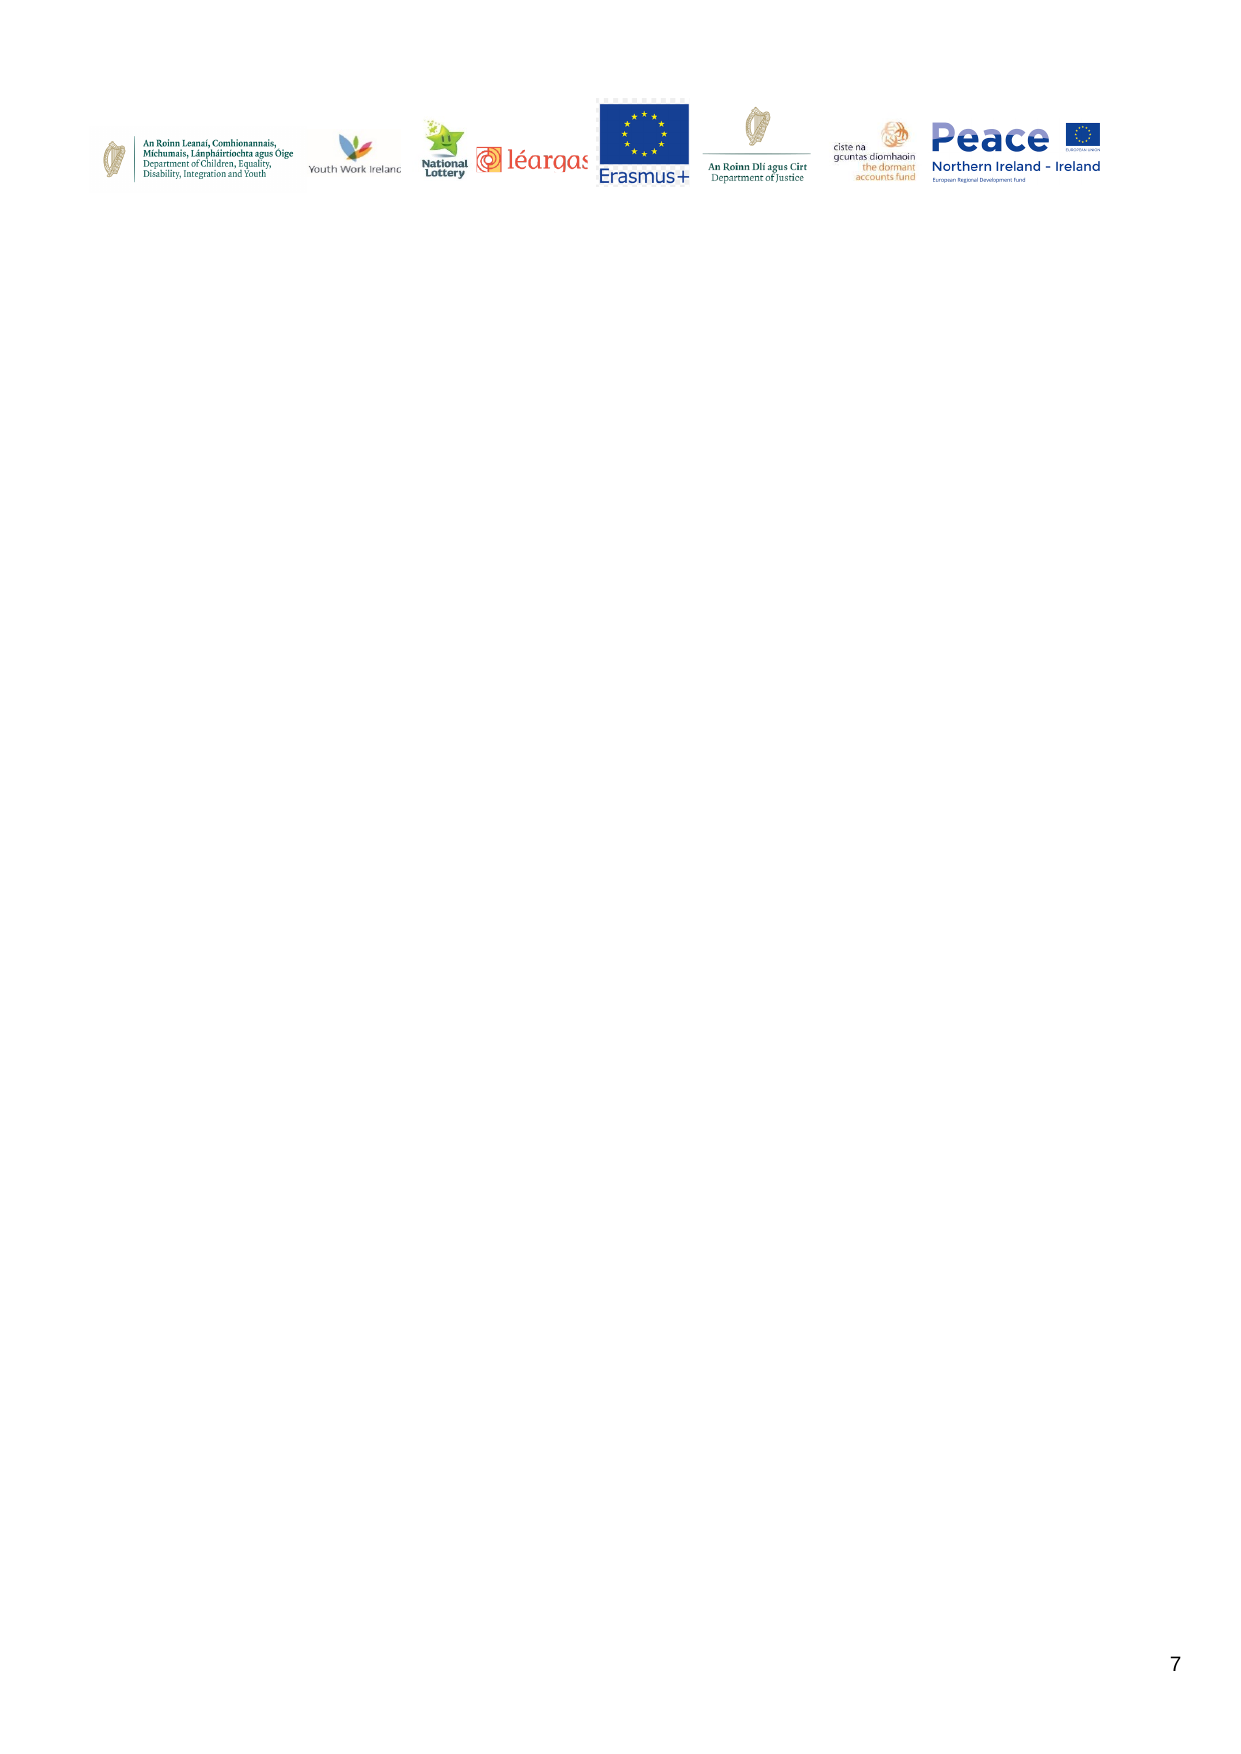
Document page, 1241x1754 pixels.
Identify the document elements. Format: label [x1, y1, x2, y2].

picture [596, 98, 690, 187]
picture [88, 116, 588, 193]
picture [820, 103, 1100, 207]
picture [701, 97, 811, 201]
